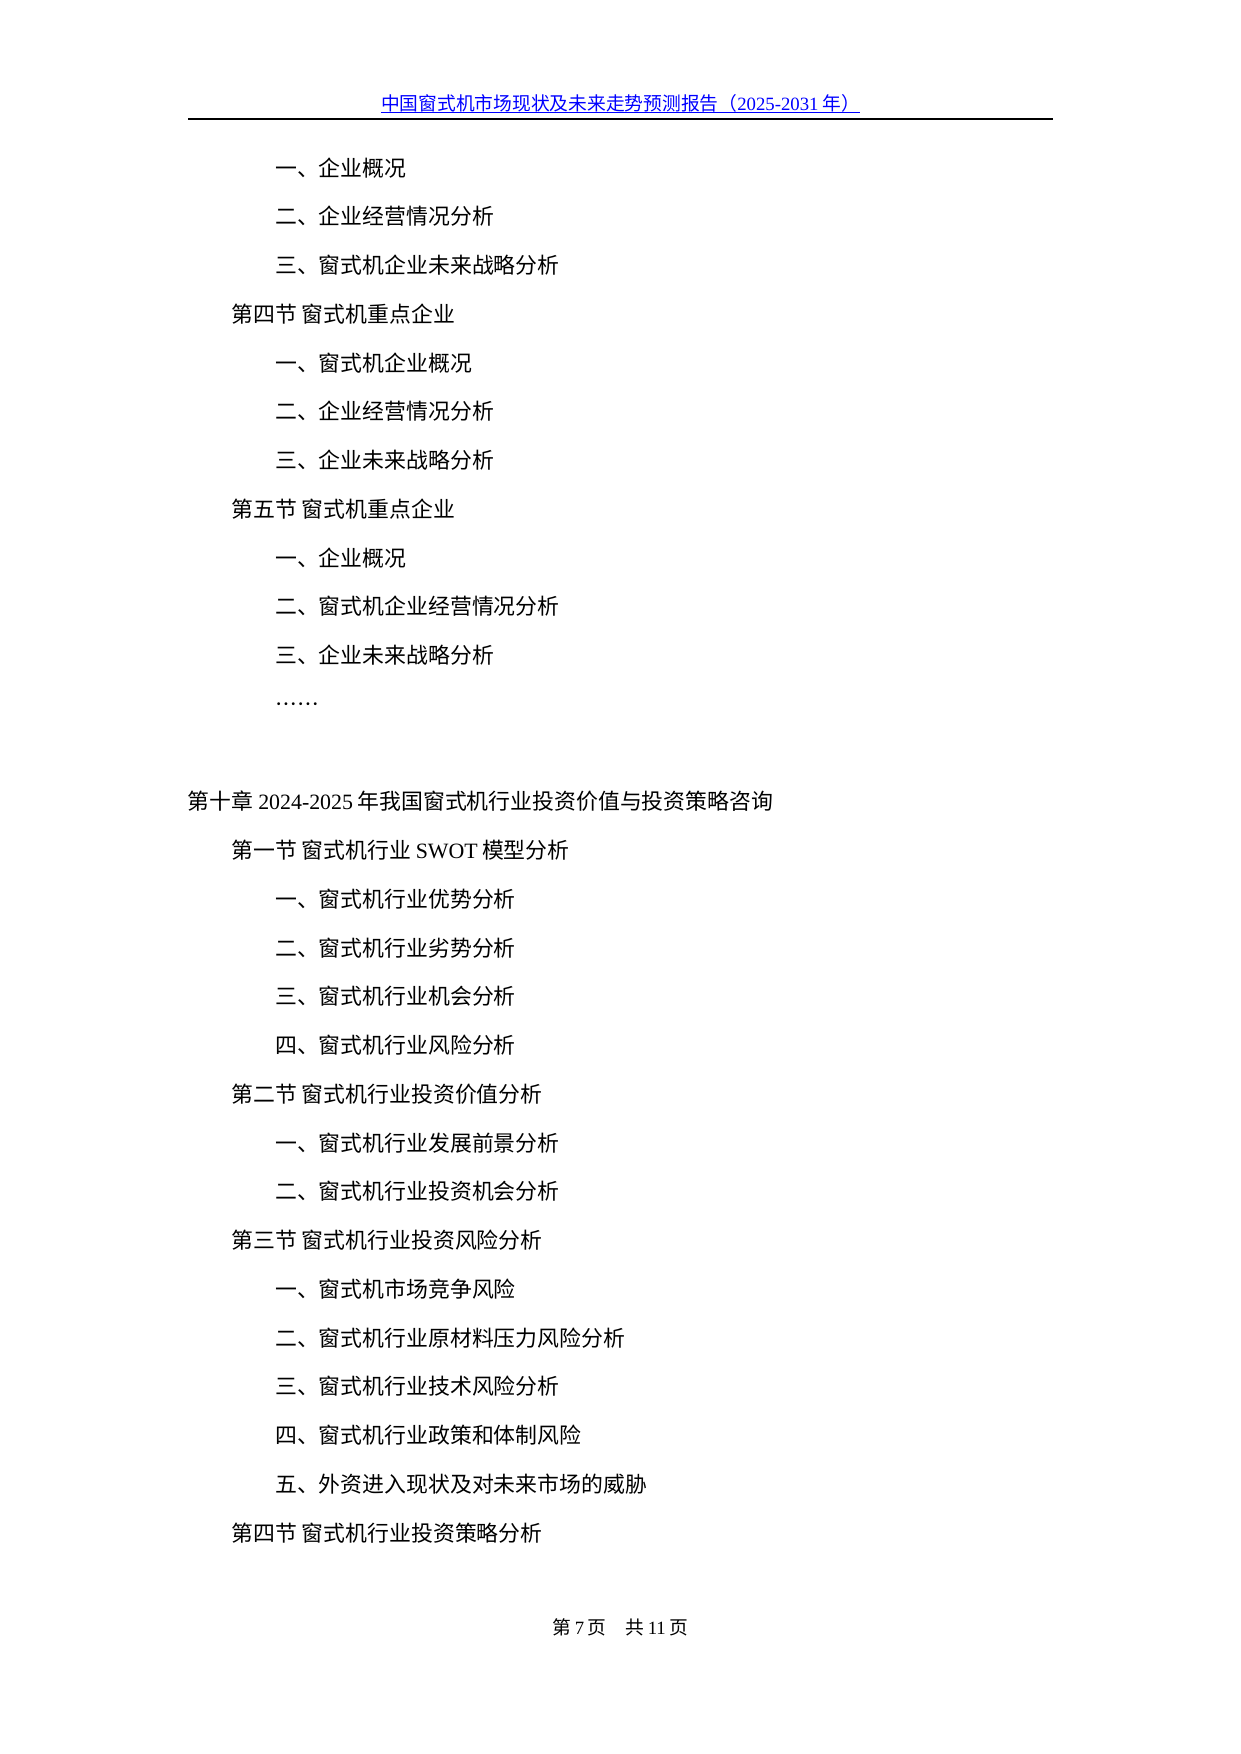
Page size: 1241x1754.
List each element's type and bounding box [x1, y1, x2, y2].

text [187, 150, 1053, 1548]
